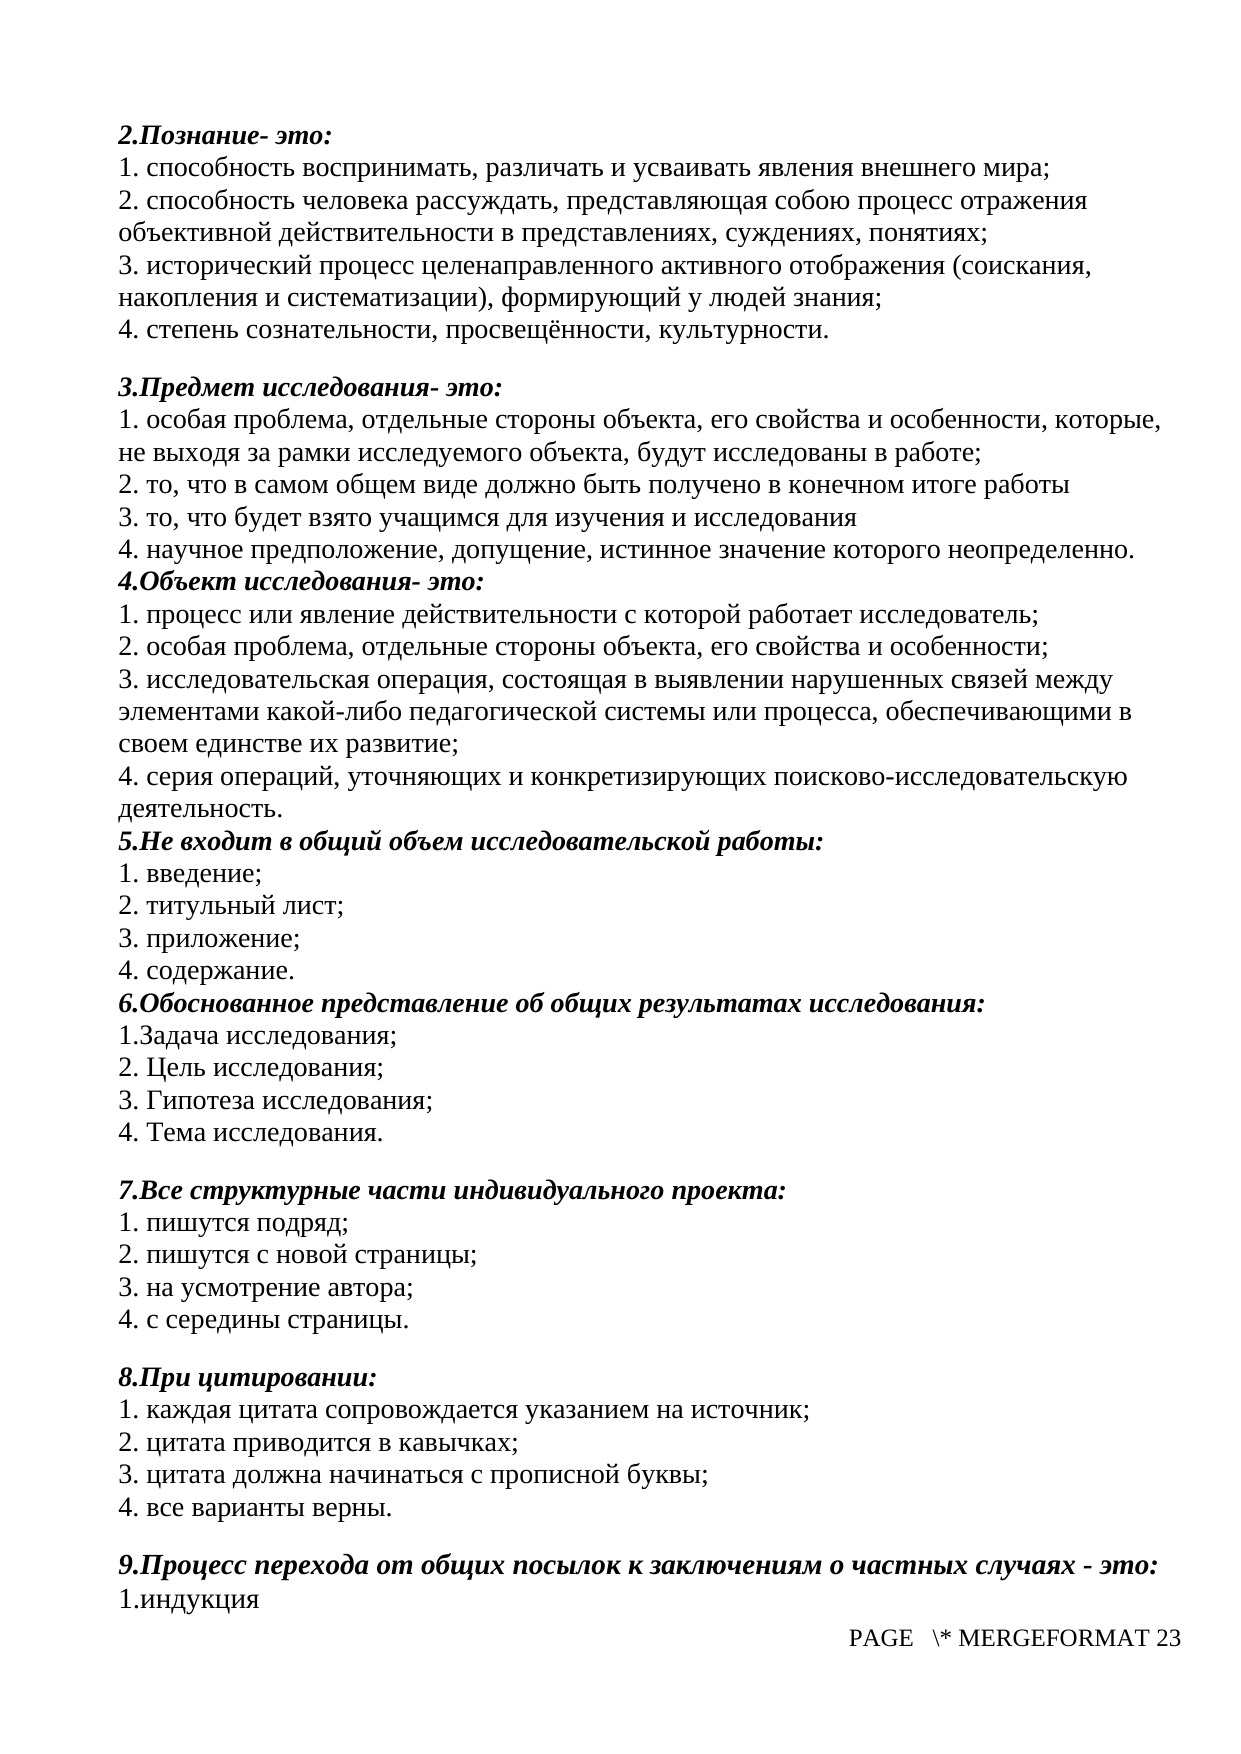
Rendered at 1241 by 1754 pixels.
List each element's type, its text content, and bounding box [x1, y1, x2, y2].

text 2. титульный лист; [118, 888, 1181, 921]
text 4.Объект исследования- это: [118, 564, 1181, 597]
text 3. на усмотрение автора; [118, 1270, 1181, 1302]
text 3. исторический процесс целенаправленного активного отображения (соискания, накопления и систематизации), формирующий у людей знания; [118, 248, 1181, 312]
text 3. Гипотеза исследования; [118, 1083, 1181, 1115]
text 3.Предмет исследования- это: [118, 370, 1181, 402]
text 1. введение; [118, 856, 1181, 888]
text 2. особая проблема, отдельные стороны объекта, его свойства и особенности; [118, 629, 1181, 662]
text 3. то, что будет взято учащимся для изучения и исследования [118, 500, 1181, 532]
text 1. каждая цитата сопровождается указанием на источник; [118, 1392, 1181, 1425]
text 4. все варианты верны. [118, 1489, 1181, 1522]
text 1. особая проблема, отдельные стороны объекта, его свойства и особенности, которые, не выходя за рамки исследуемого объекта, будут исследованы в работе; [118, 402, 1181, 467]
text 3. исследовательская операция, состоящая в выявлении нарушенных связей между элементами какой-либо педагогической системы или процесса, обеспечивающими в своем единстве их развитие; [118, 662, 1181, 759]
text 1.Задача исследования; [118, 1018, 1181, 1050]
text 6.Обоснованное представление об общих результатах исследования: [118, 986, 1181, 1018]
text 2. Цель исследования; [118, 1050, 1181, 1083]
text 2.Познание- это: [118, 118, 1181, 151]
text 9.Процесс перехода от общих посылок к заключениям о частных случаях - это: [118, 1547, 1181, 1581]
text 4. научное предположение, допущение, истинное значение которого неопределенно. [118, 532, 1181, 564]
text 1.индукция [118, 1581, 1181, 1614]
text 5.Не входит в общий объем исследовательской работы: [118, 824, 1181, 856]
text 4. с середины страницы. [118, 1302, 1181, 1335]
text 2. пишутся с новой страницы; [118, 1238, 1181, 1270]
text 1. процесс или явление действительности с которой работает исследователь; [118, 597, 1181, 629]
text 8.При цитировании: [118, 1360, 1181, 1392]
text 1. пишутся подряд; [118, 1205, 1181, 1238]
text 4. содержание. [118, 953, 1181, 986]
text 4. серия операций, уточняющих и конкретизирующих поисково-исследовательскую деятельность. [118, 759, 1181, 824]
text 2. способность человека рассуждать, представляющая собою процесс отражения объективной действительности в представлениях, суждениях, понятиях; [118, 183, 1181, 248]
text 7.Все структурные части индивидуального проекта: [118, 1173, 1181, 1205]
text 4. Тема исследования. [118, 1115, 1181, 1148]
text 2. то, что в самом общем виде должно быть получено в конечном итоге работы [118, 467, 1181, 500]
text 3. цитата должна начинаться с прописной буквы; [118, 1457, 1181, 1489]
text 4. степень сознательности, просвещённости, культурности. [118, 312, 1181, 345]
text 2. цитата приводится в кавычках; [118, 1425, 1181, 1457]
text 1. способность воспринимать, различать и усваивать явления внешнего мира; [118, 151, 1181, 183]
text 3. приложение; [118, 921, 1181, 953]
